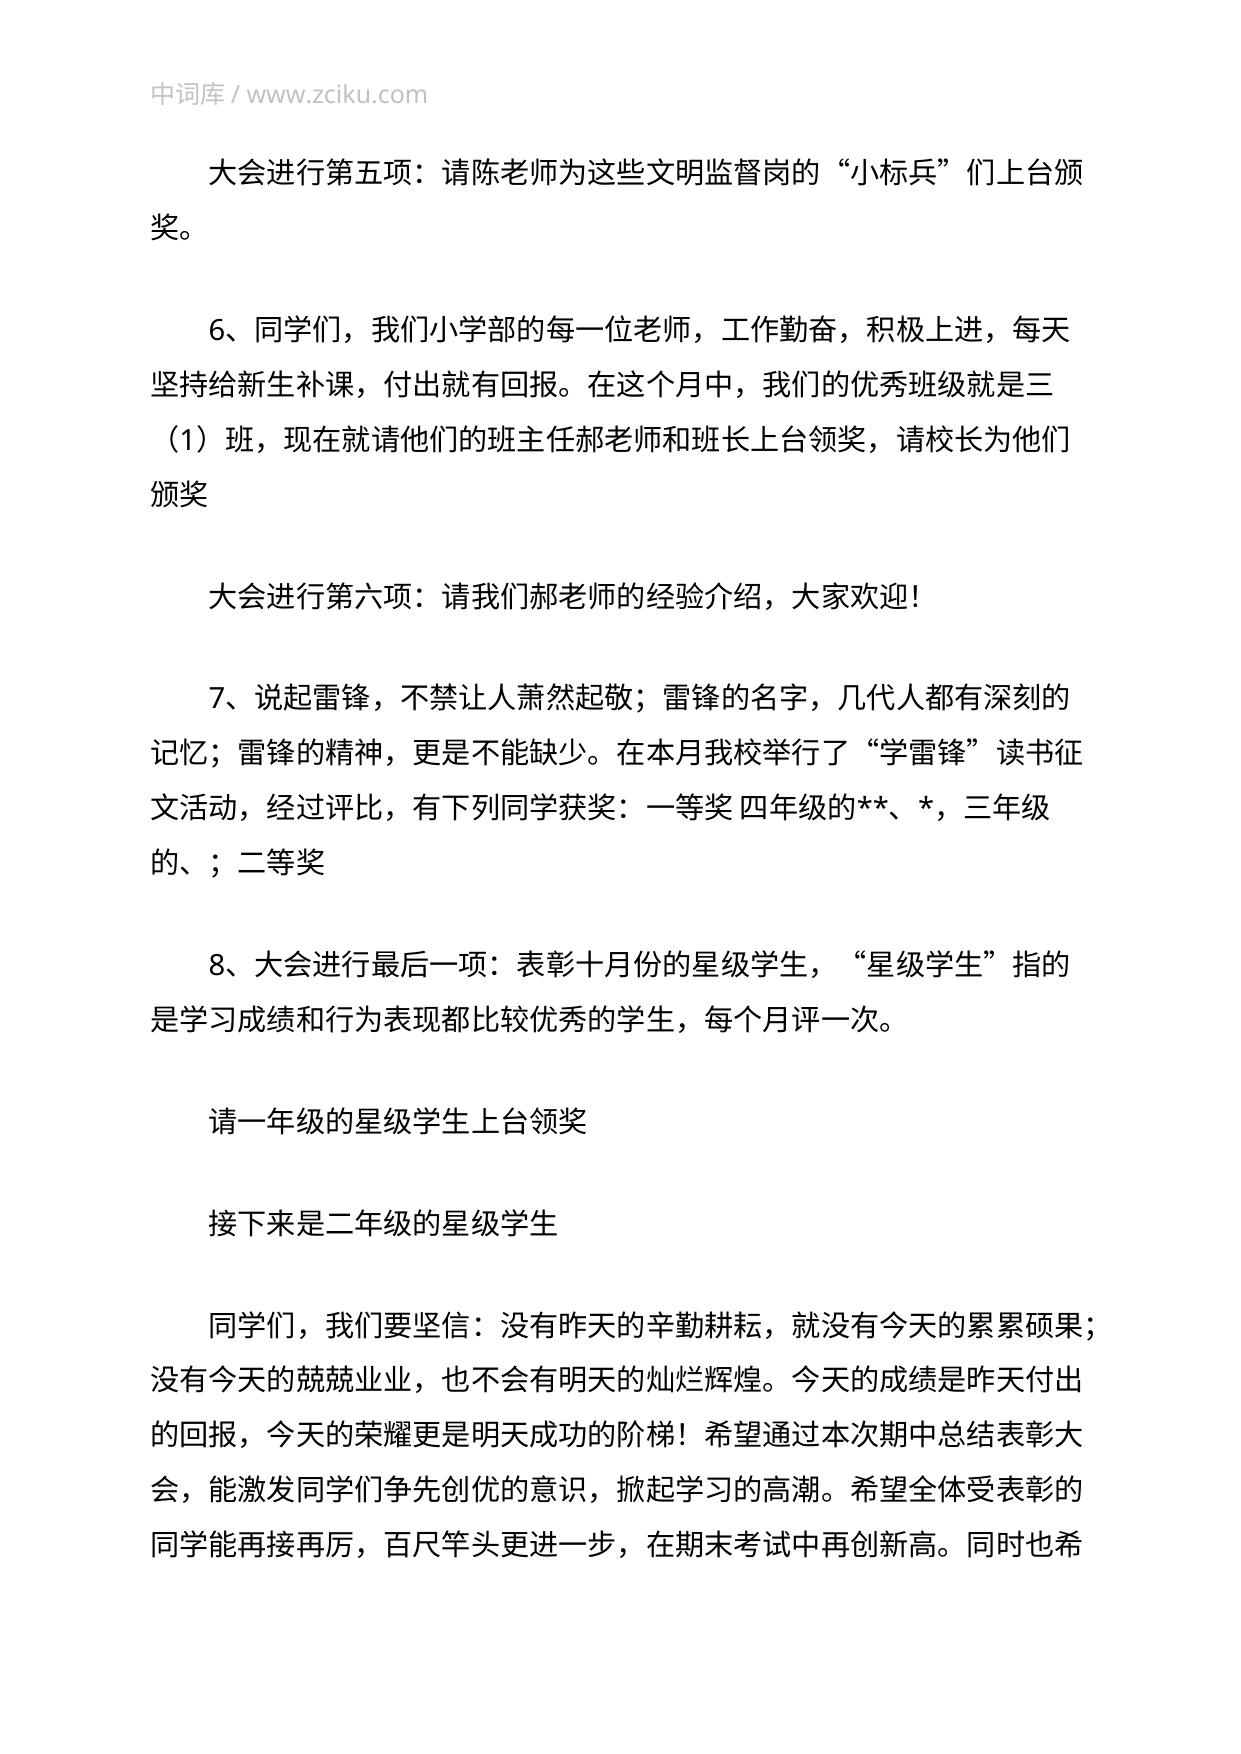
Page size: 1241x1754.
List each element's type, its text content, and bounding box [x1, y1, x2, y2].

text 大会进行第六项：请我们郝老师的经验介绍，大家欢迎！ [150, 573, 1090, 616]
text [150, 1302, 1090, 1564]
text 6、同学们，我们小学部的每一位老师，工作勤奋，积极上进，每天坚持给新生补课，付出就有回报。在这个月中，我们的优秀班级就是三（1）班，现在就请他们的班主任郝老师和班长上台领奖，请校长为他们颁奖 [150, 307, 1090, 514]
text 接下来是二年级的星级学生 [150, 1200, 1090, 1243]
text 7、说起雷锋，不禁让人萧然起敬；雷锋的名字，几代人都有深刻的记忆；雷锋的精神，更是不能缺少。在本月我校举行了“学雷锋”读书征文活动，经过评比，有下列同学获奖：一等奖 四年级的**、*，三年级的、；二等奖 [150, 675, 1090, 882]
text 8、大会进行最后一项：表彰十月份的星级学生，“星级学生”指的是学习成绩和行为表现都比较优秀的学生，每个月评一次。 [150, 942, 1090, 1039]
text 大会进行第五项：请陈老师为这些文明监督岗的“小标兵”们上台颁奖。 [150, 150, 1090, 247]
text 请一年级的星级学生上台领奖 [150, 1098, 1090, 1141]
